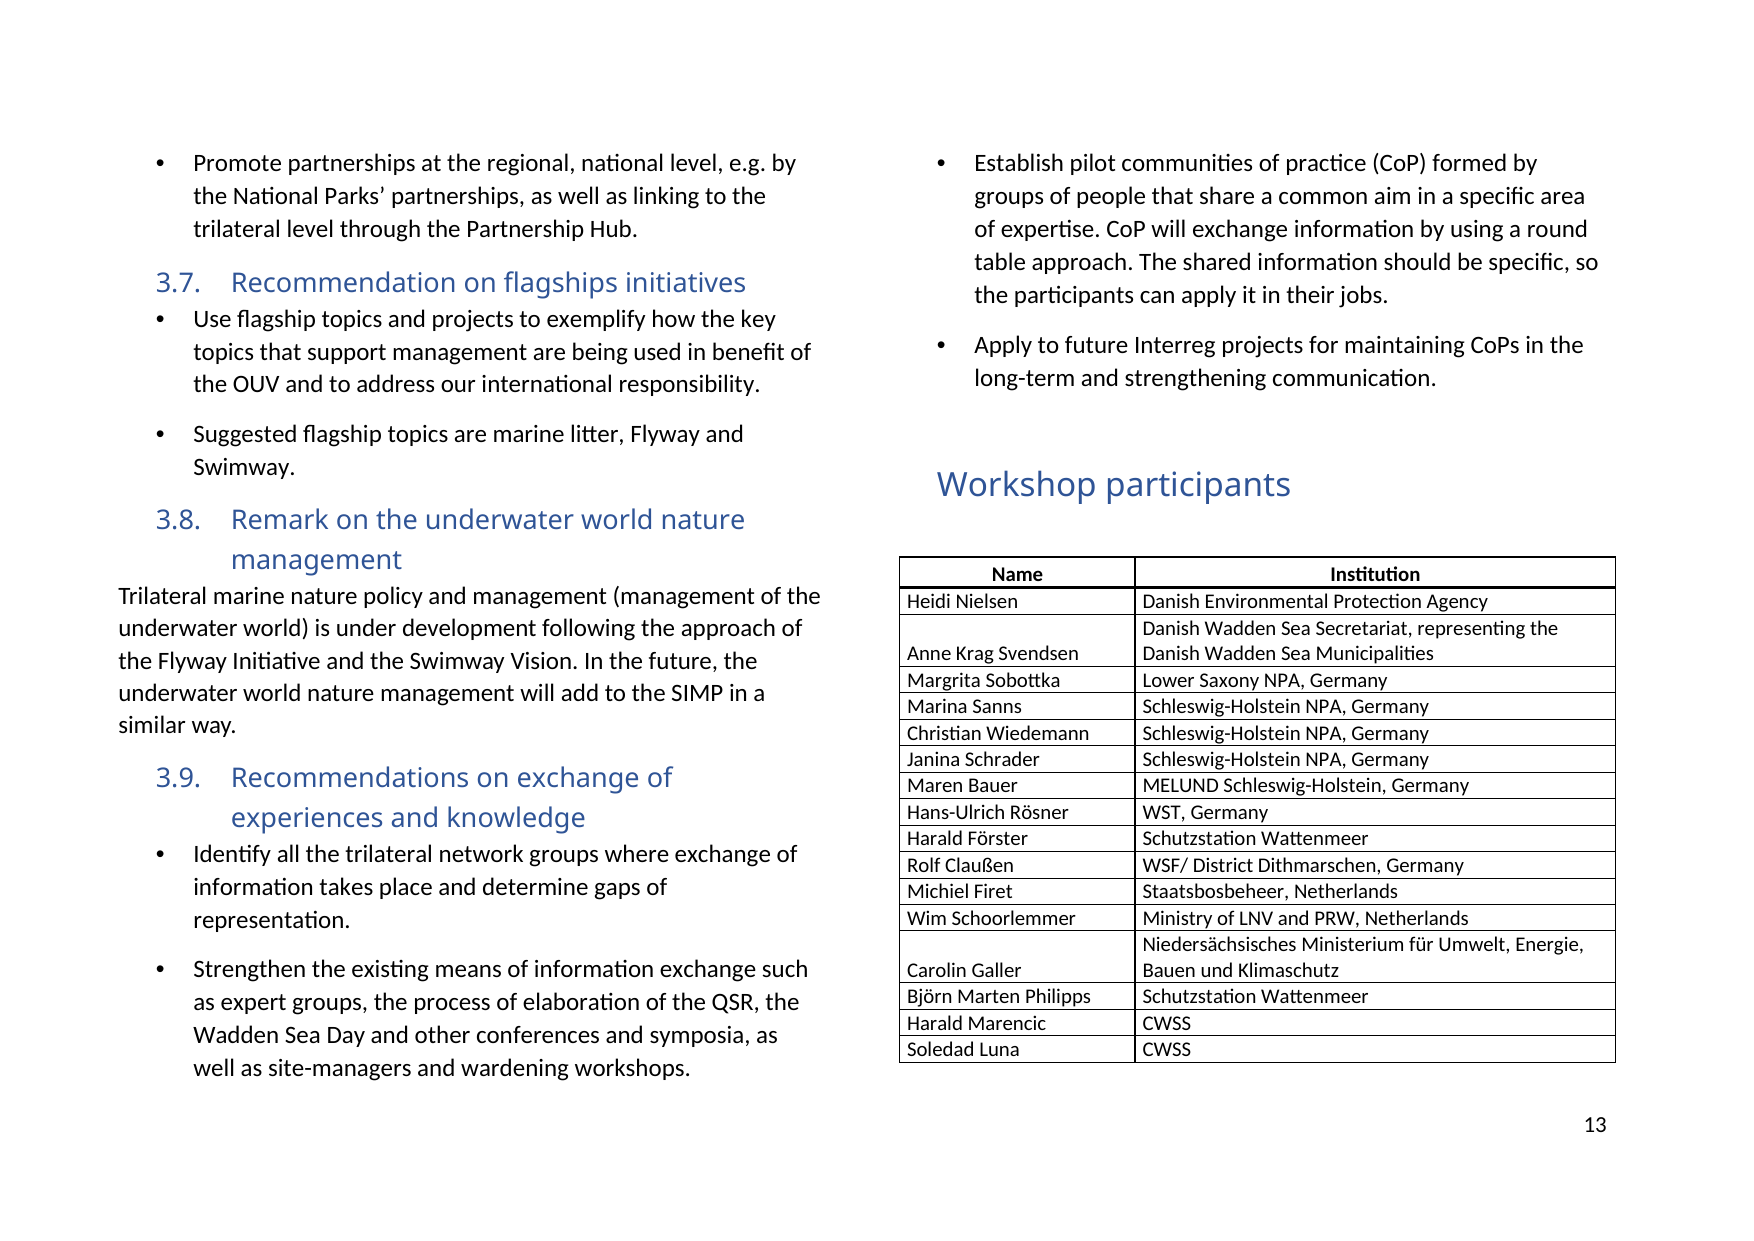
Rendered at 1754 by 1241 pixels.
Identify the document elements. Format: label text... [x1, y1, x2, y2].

table_cell Marina Sanns [900, 693, 1134, 719]
table_cell Schutzstation Wattenmeer [1136, 983, 1615, 1009]
list Identify all the trilateral network groups where exchange of information takes place and determine gaps of representation. [156, 838, 825, 934]
table_cell CWSS [1136, 1036, 1615, 1062]
table_cell Ministry of LNV and PRW, Netherlands [1136, 905, 1615, 930]
table_cell Rolf Claußen [900, 852, 1134, 877]
table_cell CWSS [1136, 1010, 1615, 1035]
table_cell Carolin Galler [900, 931, 1134, 982]
subtitle Recommendations on exchange of experiences and knowledge [156, 758, 825, 835]
table_cell Danish Environmental Protection Agency [1136, 589, 1615, 614]
table_cell Christian Wiedemann [900, 720, 1134, 745]
table_cell WST, Germany [1136, 799, 1615, 824]
list Establish pilot communities of practice (CoP) formed by groups of people that share a common aim in a specific area of expertise. CoP will exchange information by using a round table approach. The shared information should be specific, so the participants can apply it in their jobs. [937, 148, 1606, 310]
table_cell Anne Krag Svendsen [900, 615, 1134, 666]
list Apply to future Interreg projects for maintaining CoPs in the long-term and strengthening communication. [937, 329, 1606, 392]
table_cell Harald Förster [900, 826, 1134, 851]
table_cell Danish Wadden Sea Secretariat, representing the Danish Wadden Sea Municipalities [1136, 615, 1615, 666]
table_cell Soledad Luna [900, 1036, 1134, 1062]
table_cell WSF/ District Dithmarschen, Germany [1136, 852, 1615, 877]
list Suggested flagship topics are marine litter, Flyway and Swimway. [156, 418, 825, 482]
table_cell Margrita Sobottka [900, 667, 1134, 692]
table_cell Niedersächsisches Ministerium für Umwelt, Energie, Bauen und Klimaschutz [1136, 931, 1615, 982]
text Trilateral marine nature policy and management (management of the underwater world) is under development following the approach of the Flyway Initiative and the Swimway Vision. In the future, the underwater world nature management will add to the SIMP in a similar way. [118, 580, 825, 740]
list Strengthen the existing means of information exchange such as expert groups, the process of elaboration of the QSR, the Wadden Sea Day and other conferences and symposia, as well as site-managers and wardening workshops. [156, 953, 825, 1083]
table_cell Schleswig-Holstein NPA, Germany [1136, 746, 1615, 772]
list Use flagship topics and projects to exemplify how the key topics that support management are being used in benefit of the OUV and to address our international responsibility. [156, 303, 825, 399]
table_header Institution [1136, 558, 1615, 586]
table_cell Harald Marencic [900, 1010, 1134, 1035]
table_cell Björn Marten Philipps [900, 983, 1134, 1009]
table_cell Schleswig-Holstein NPA, Germany [1136, 693, 1615, 719]
list Promote partnerships at the regional, national level, e.g. by the National Parks’ partnerships, as well as linking to the trilateral level through the Partnership Hub. [156, 148, 825, 244]
table_cell Maren Bauer [900, 773, 1134, 798]
table_cell Heidi Nielsen [900, 589, 1134, 614]
table_cell Lower Saxony NPA, Germany [1136, 667, 1615, 692]
table_cell Michiel Firet [900, 879, 1134, 904]
subtitle Recommendation on flagships initiatives [156, 263, 825, 300]
subtitle Workshop participants [937, 460, 1606, 506]
table_cell Schleswig-Holstein NPA, Germany [1136, 720, 1615, 745]
table_header Name [900, 558, 1134, 586]
table_cell MELUND Schleswig-Holstein, Germany [1136, 773, 1615, 798]
table_cell Schutzstation Wattenmeer [1136, 826, 1615, 851]
table_cell Hans-Ulrich Rösner [900, 799, 1134, 824]
subtitle Remark on the underwater world nature management [156, 501, 825, 577]
table_cell Wim Schoorlemmer [900, 905, 1134, 930]
table_cell Staatsbosbeheer, Netherlands [1136, 879, 1615, 904]
table_cell Janina Schrader [900, 746, 1134, 772]
